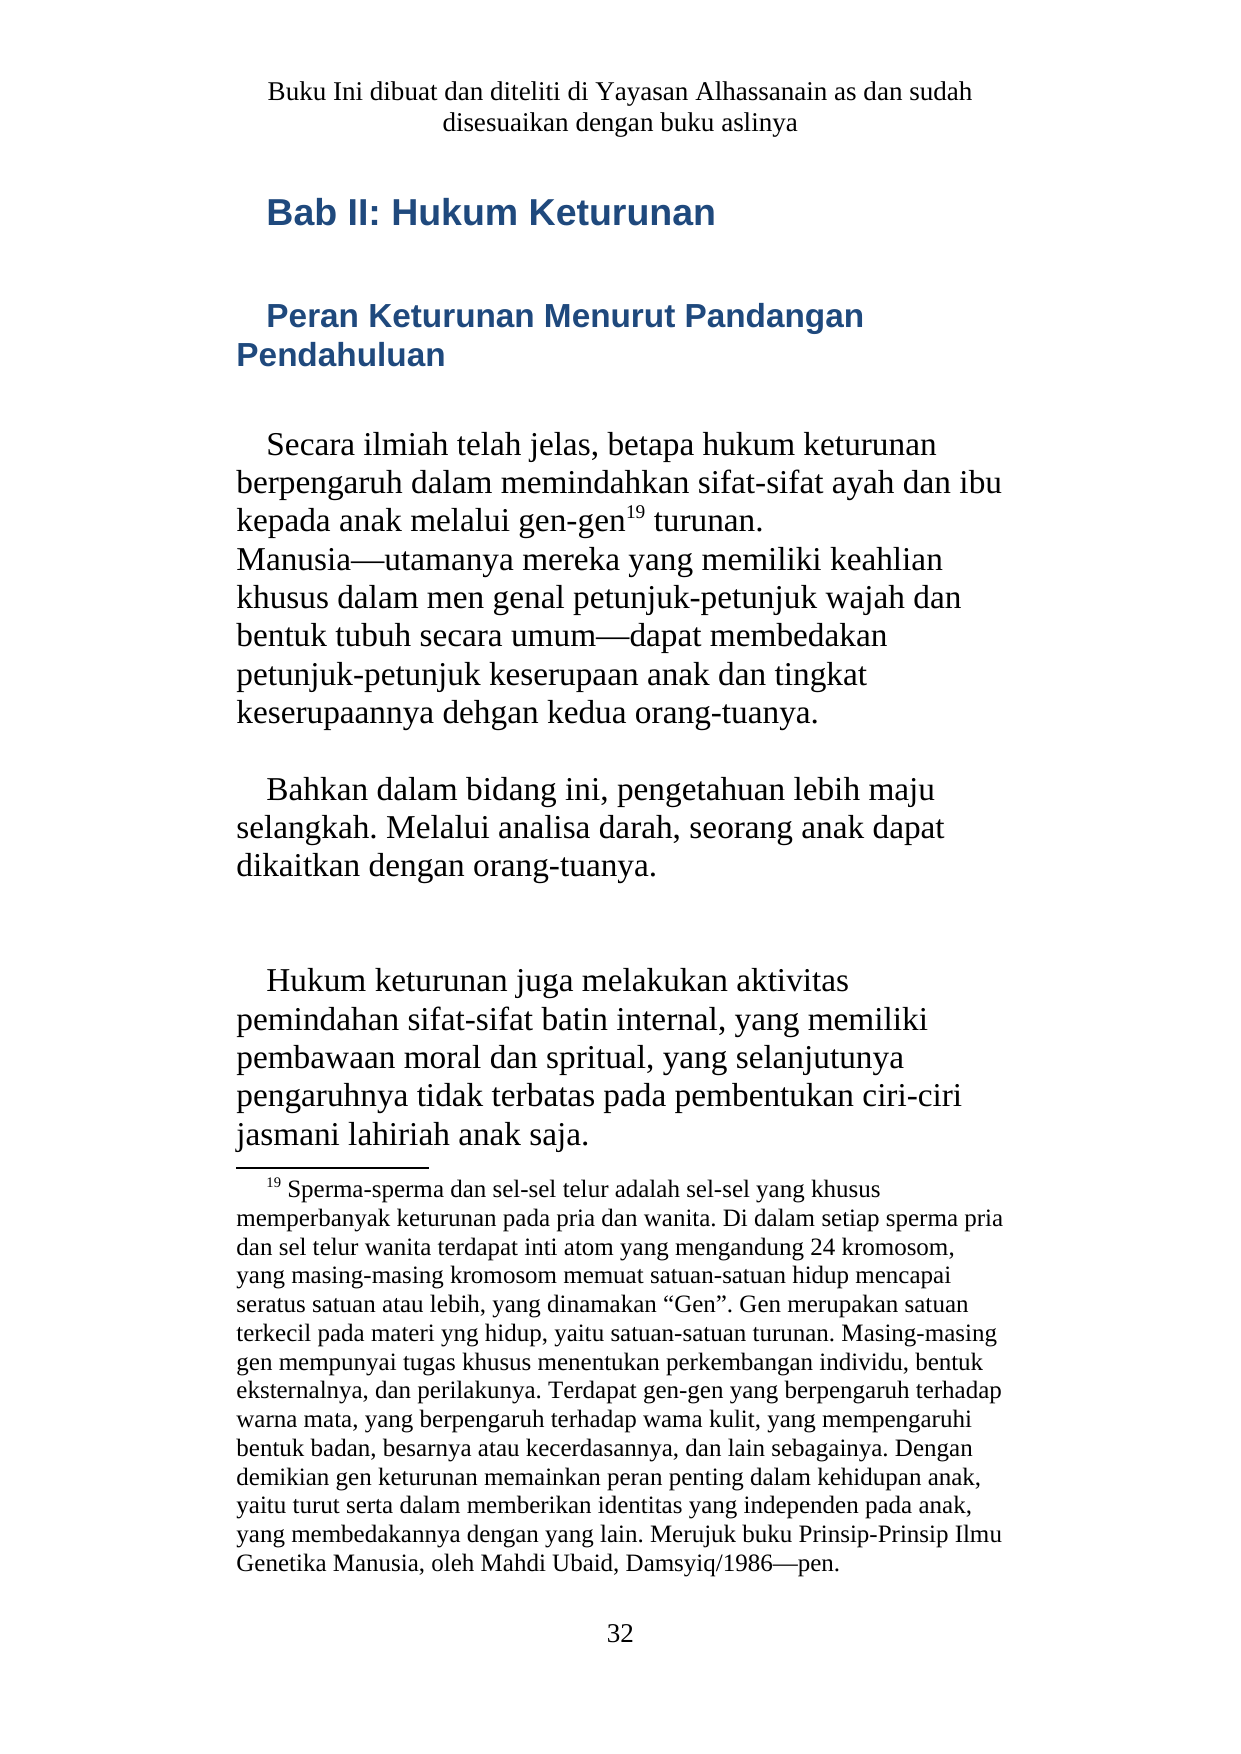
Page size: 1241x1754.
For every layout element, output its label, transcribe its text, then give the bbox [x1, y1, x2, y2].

text Bahkan dalam bidang ini, pengetahuan lebih maju selangkah. Melalui analisa darah, seorang anak dapat dikaitkan dengan orang-tuanya. [236, 769, 1004, 884]
text Secara ilmiah telah jelas, betapa hukum keturunan berpengaruh dalam memindahkan sifat-sifat ayah dan ibu kepada anak melalui gen-gen turunan. Manusia―utamanya mereka yang memiliki keahlian khusus dalam men genal petunjuk-petunjuk wajah dan bentuk tubuh secara umum―dapat membedakan petunjuk-petunjuk keserupaan anak dan tingkat keserupaannya dehgan kedua orang-tuanya. [236, 424, 1004, 731]
subtitle Bab II: Hukum Keturunan [236, 190, 1004, 233]
text Hukum keturunan juga melakukan aktivitas pemindahan sifat-sifat batin internal, yang memiliki pembawaan moral dan spritual, yang selanjutunya pengaruhnya tidak terbatas pada pembentukan ciri-ciri jasmani lahiriah anak saja. [236, 961, 1004, 1152]
subtitle Peran Keturunan Menurut Pandangan Pendahuluan [236, 296, 1004, 373]
